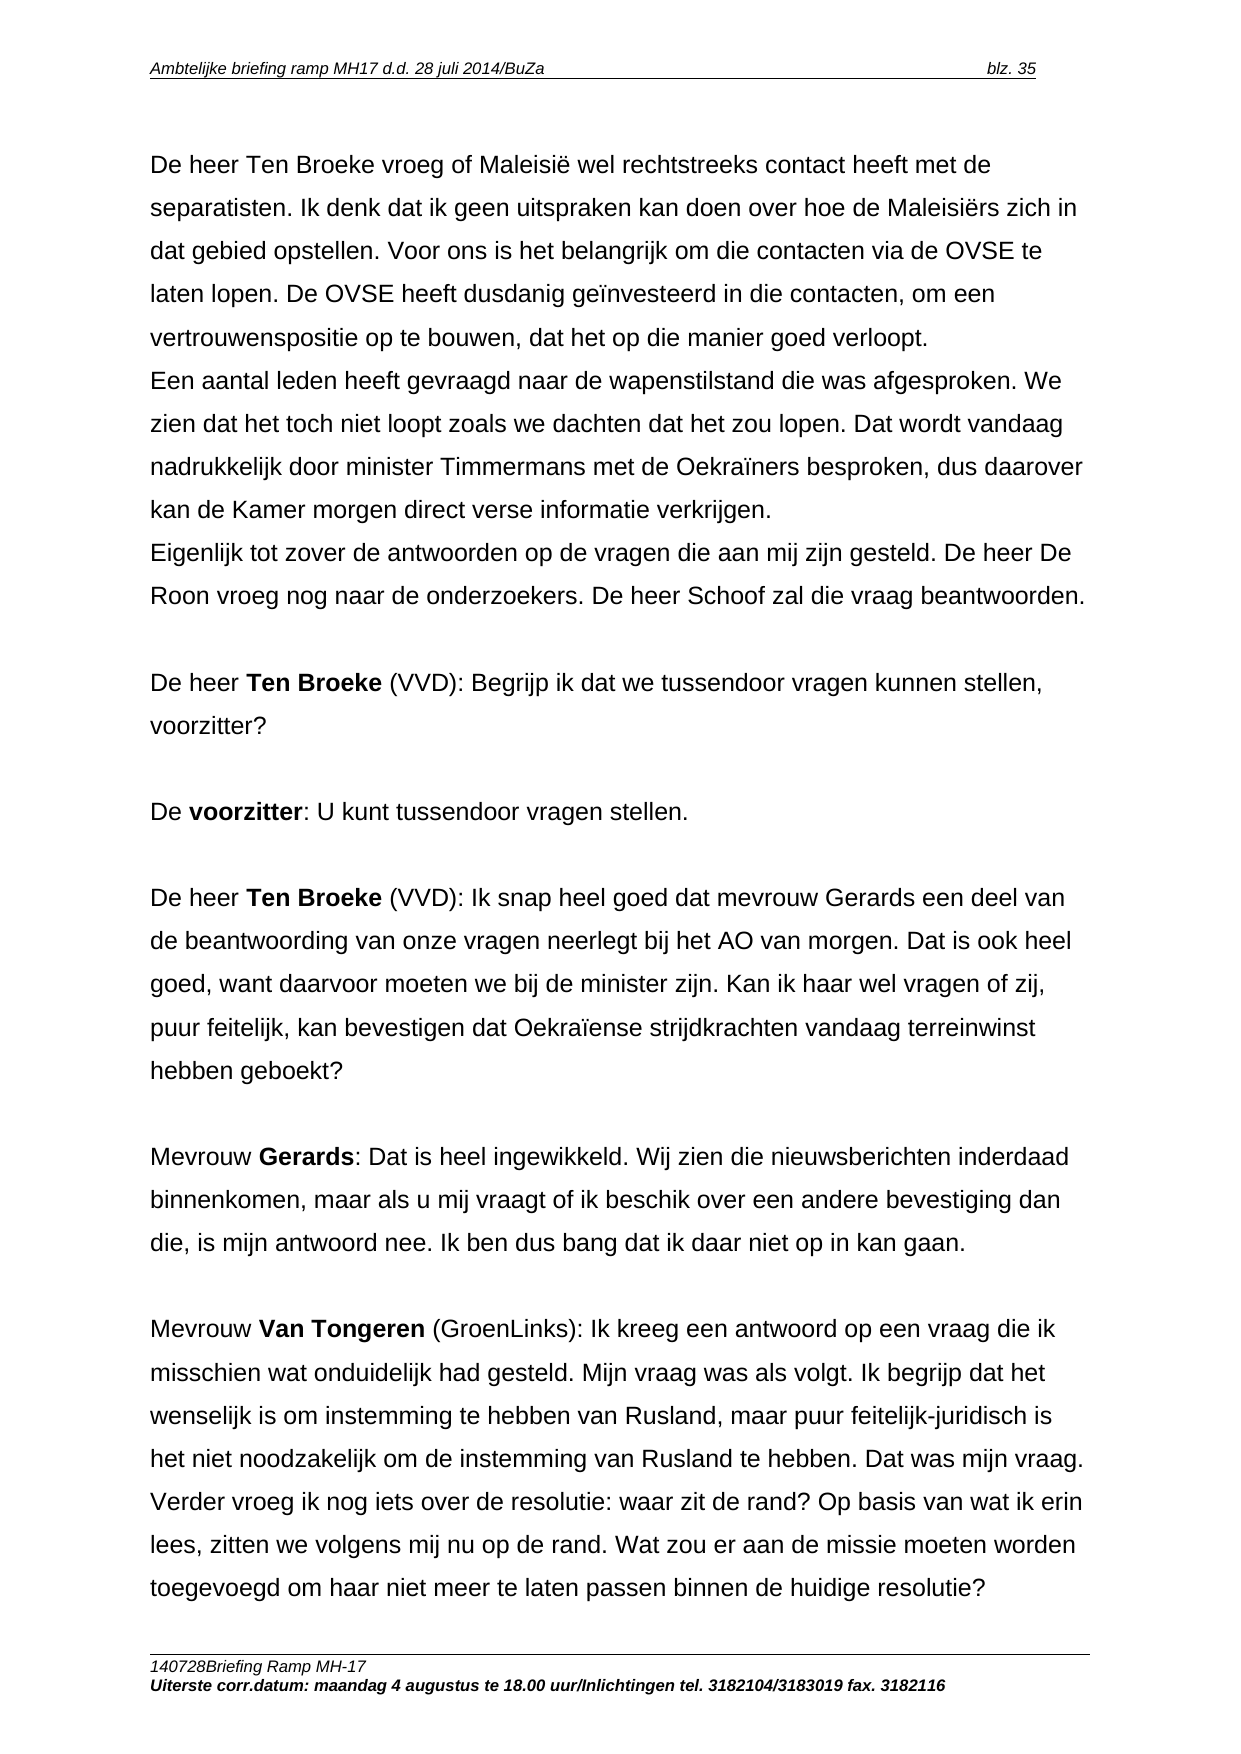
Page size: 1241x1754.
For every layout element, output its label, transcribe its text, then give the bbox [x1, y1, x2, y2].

text Mevrouw Van Tongeren (GroenLinks): Ik kreeg een antwoord op een vraag die ik misschien wat onduidelijk had gesteld. Mijn vraag was als volgt. Ik begrijp dat het wenselijk is om instemming te hebben van Rusland, maar puur feitelijk-juridisch is het niet noodzakelijk om de instemming van Rusland te hebben. Dat was mijn vraag. [150, 1314, 1090, 1472]
text De heer Ten Broeke (VVD): Begrijp ik dat we tussendoor vragen kunnen stellen, voorzitter? [150, 667, 1090, 739]
text De voorzitter: U kunt tussendoor vragen stellen. [150, 797, 1090, 826]
text De heer Ten Broeke (VVD): Ik snap heel goed dat mevrouw Gerards een deel van de beantwoording van onze vragen neerlegt bij het AO van morgen. Dat is ook heel goed, want daarvoor moeten we bij de minister zijn. Kan ik haar wel vragen of zij, puur feitelijk, kan bevestigen dat Oekraïense strijdkrachten vandaag terreinwinst hebben geboekt? [150, 883, 1090, 1084]
text Eigenlijk tot zover de antwoorden op de vragen die aan mij zijn gesteld. De heer De Roon vroeg nog naar de onderzoekers. De heer Schoof zal die vraag beantwoorden. [150, 538, 1090, 610]
text Verder vroeg ik nog iets over de resolutie: waar zit de rand? Op basis van wat ik erin lees, zitten we volgens mij nu op de rand. Wat zou er aan de missie moeten worden toegevoegd om haar niet meer te laten passen binnen de huidige resolutie? [150, 1487, 1090, 1602]
text Een aantal leden heeft gevraagd naar de wapenstilstand die was afgesproken. We zien dat het toch niet loopt zoals we dachten dat het zou lopen. Dat wordt vandaag nadrukkelijk door minister Timmermans met de Oekraïners besproken, dus daarover kan de Kamer morgen direct verse informatie verkrijgen. [150, 366, 1090, 524]
text Mevrouw Gerards: Dat is heel ingewikkeld. Wij zien die nieuwsberichten inderdaad binnenkomen, maar als u mij vraagt of ik beschik over een andere bevestiging dan die, is mijn antwoord nee. Ik ben dus bang dat ik daar niet op in kan gaan. [150, 1142, 1090, 1257]
text De heer Ten Broeke vroeg of Maleisië wel rechtstreeks contact heeft met de separatisten. Ik denk dat ik geen uitspraken kan doen over hoe de Maleisiërs zich in dat gebied opstellen. Voor ons is het belangrijk om die contacten via de OVSE te laten lopen. De OVSE heeft dusdanig geïnvesteerd in die contacten, om een vertrouwenspositie op te bouwen, dat het op die manier goed verloopt. [150, 150, 1090, 351]
